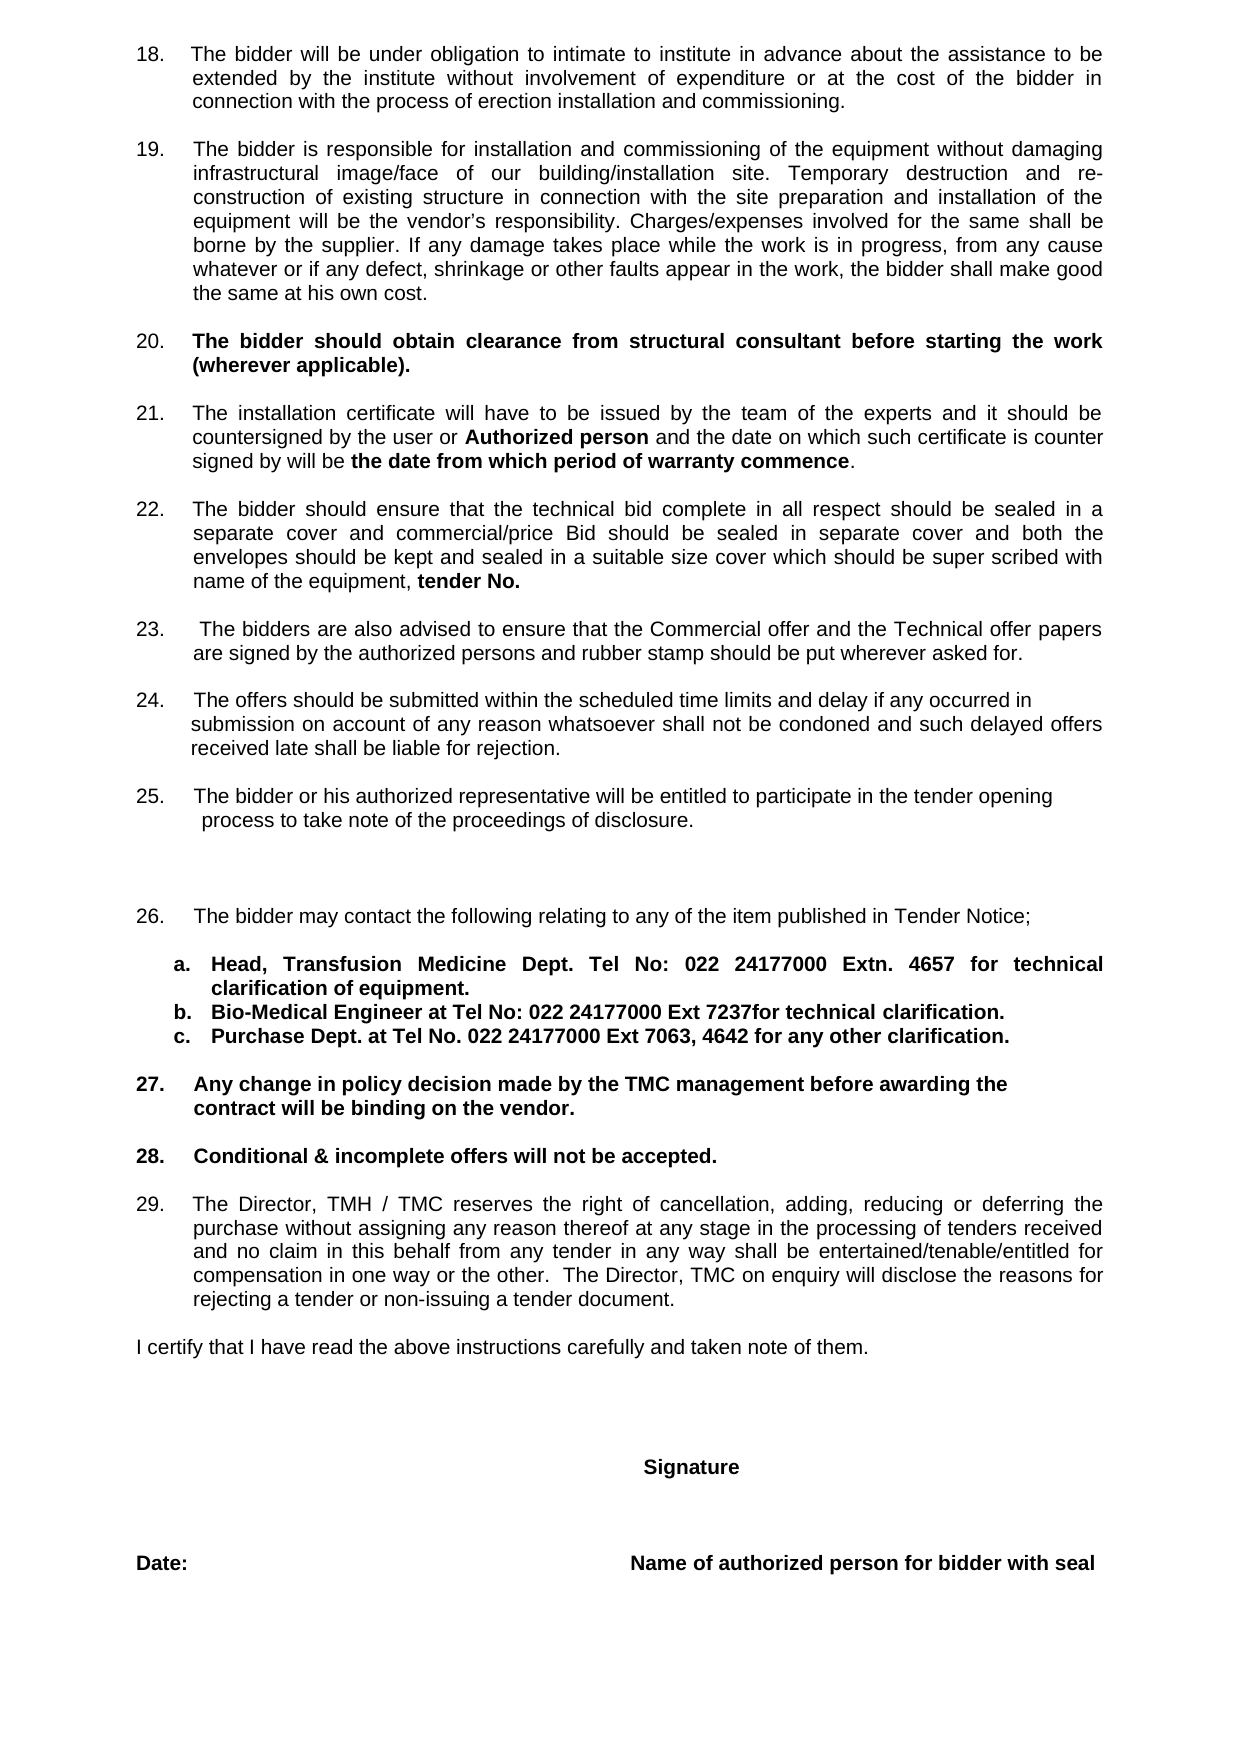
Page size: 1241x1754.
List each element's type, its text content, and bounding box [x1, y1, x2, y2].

text process to take note of the proceedings of disclosure. [201, 808, 1104, 832]
text 21. The installation certificate will have to be issued by the team of the experts and it should be countersigned by the user or Authorized person and the date on which such certificate is counter signed by will be the date from which period of warranty commence. [136, 401, 1104, 473]
text 18. The bidder will be under obligation to intimate to institute in advance about the assistance to be extended by the institute without involvement of expenditure or at the cost of the bidder in connection with the process of erection installation and commissioning. [136, 41, 1104, 113]
text 20. The bidder should obtain clearance from structural consultant before starting the work (wherever applicable). [136, 329, 1104, 377]
text Signature [511, 1455, 1104, 1479]
text I certify that I have read the above instructions carefully and taken note of them. [136, 1335, 1104, 1359]
list Bio-Medical Engineer at Tel No: 022 24177000 Ext 7237for technical clarification. [173, 1000, 1104, 1024]
text 24. The offers should be submitted within the scheduled time limits and delay if any occurred in [136, 688, 1104, 712]
text 25. The bidder or his authorized representative will be entitled to participate in the tender opening [136, 784, 1104, 808]
list Purchase Dept. at Tel No. 022 24177000 Ext 7063, 4642 for any other clarification. [173, 1024, 1104, 1048]
text 27. Any change in policy decision made by the TMC management before awarding the [136, 1072, 1104, 1096]
list Head, Transfusion Medicine Dept. Tel No: 022 24177000 Extn. 4657 for technical clarification of equipment. [173, 952, 1104, 1000]
text submission on account of any reason whatsoever shall not be condoned and such delayed offers received late shall be liable for rejection. [191, 712, 1104, 760]
text 22. The bidder should ensure that the technical bid complete in all respect should be sealed in a separate cover and commercial/price Bid should be sealed in separate cover and both the envelopes should be kept and sealed in a suitable size cover which should be super scribed with name of the equipment, tender No. [136, 497, 1104, 592]
text 19. The bidder is responsible for installation and commissioning of the equipment without damaging infrastructural image/face of our building/installation site. Temporary destruction and re-construction of existing structure in connection with the site preparation and installation of the equipment will be the vendor’s responsibility. Charges/expenses involved for the same shall be borne by the supplier. If any damage takes place while the work is in progress, from any cause whatever or if any defect, shrinkage or other faults appear in the work, the bidder shall make good the same at his own cost. [136, 137, 1104, 305]
text 28. Conditional & incomplete offers will not be accepted. [136, 1143, 1104, 1167]
text 26. The bidder may contact the following relating to any of the item published in Tender Notice; [136, 904, 1104, 928]
text Date: Name of authorized person for bidder with seal [136, 1551, 1104, 1575]
text 29. The Director, TMH / TMC reserves the right of cancellation, adding, reducing or deferring the purchase without assigning any reason thereof at any stage in the processing of tenders received and no claim in this behalf from any tender in any way shall be entertained/tenable/entitled for compensation in one way or the other. The Director, TMC on enquiry will disclose the reasons for rejecting a tender or non-issuing a tender document. [136, 1191, 1104, 1311]
text contract will be binding on the vendor. [136, 1096, 1104, 1119]
text 23. The bidders are also advised to ensure that the Commercial offer and the Technical offer papers are signed by the authorized persons and rubber stamp should be put wherever asked for. [136, 616, 1104, 664]
